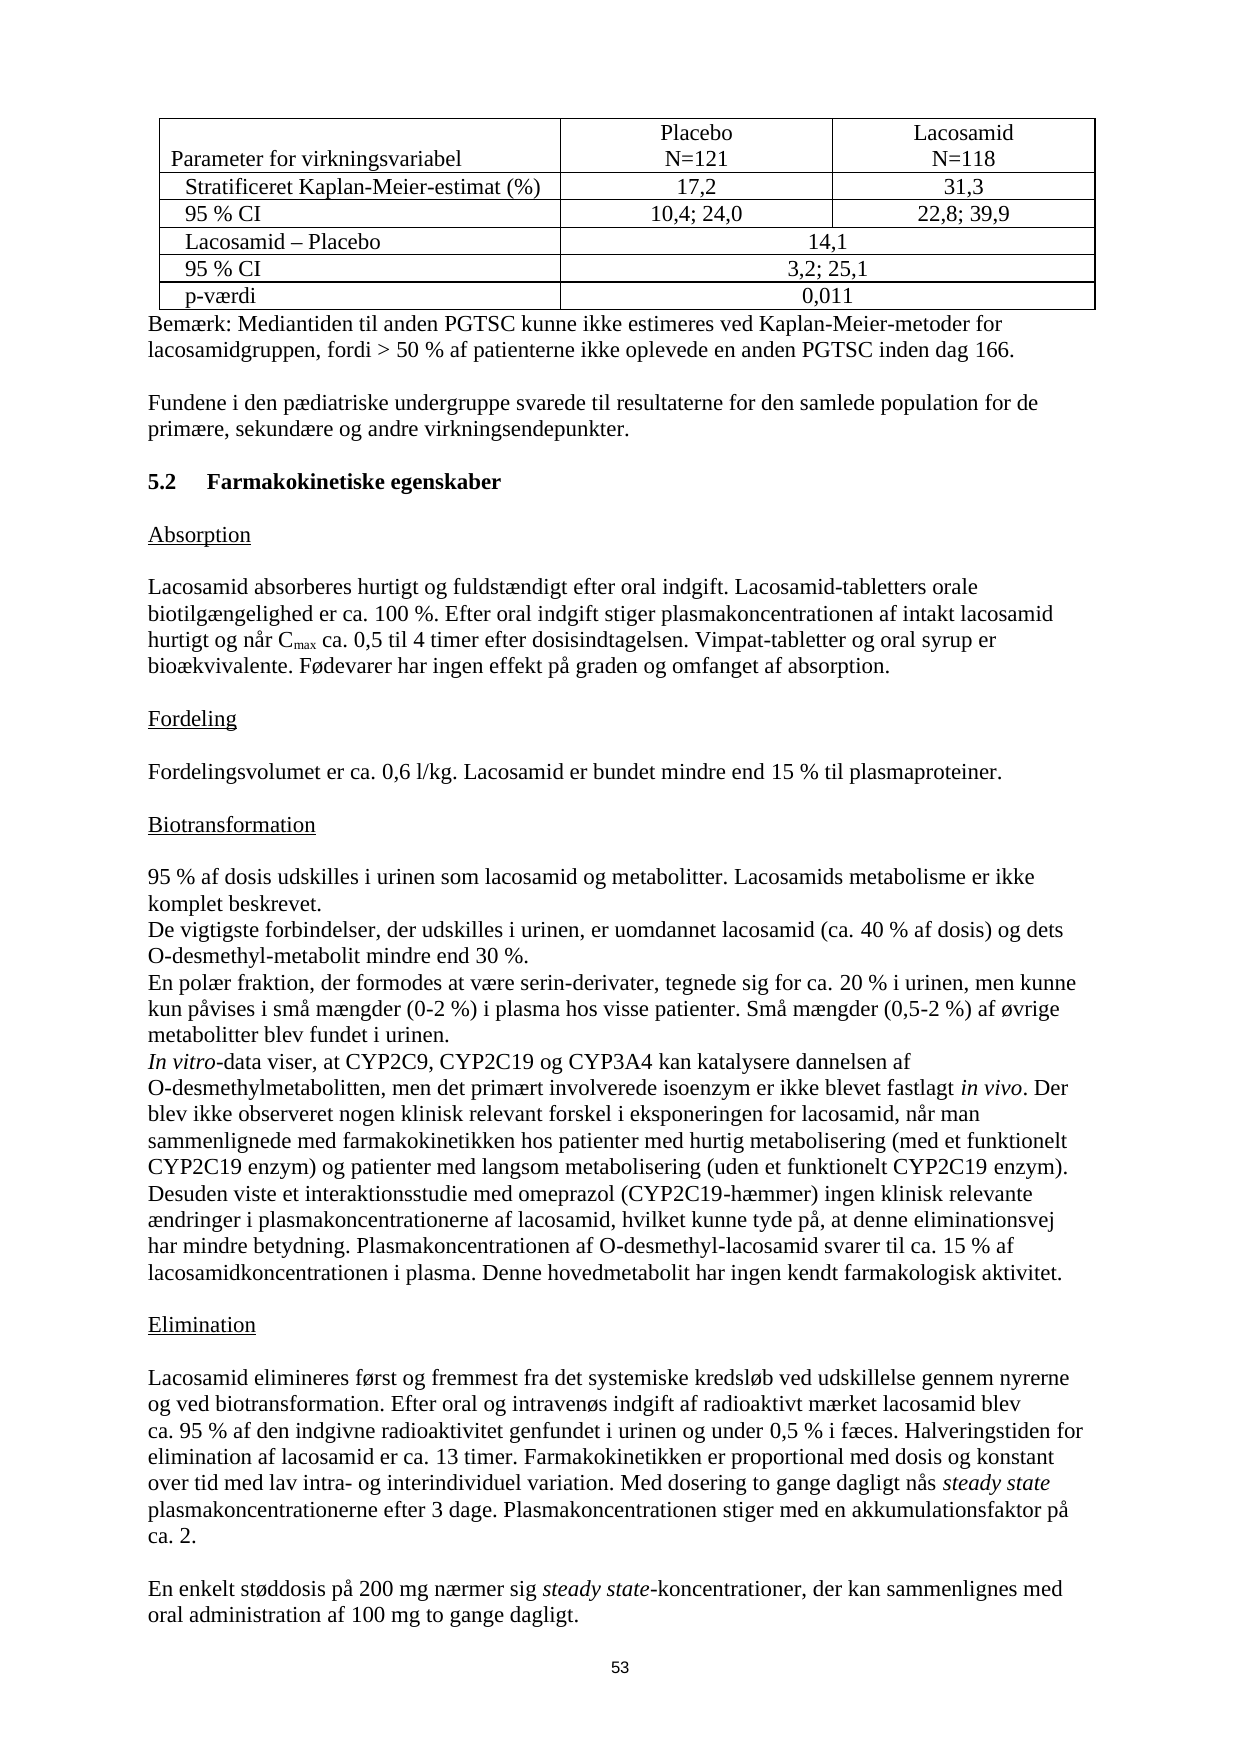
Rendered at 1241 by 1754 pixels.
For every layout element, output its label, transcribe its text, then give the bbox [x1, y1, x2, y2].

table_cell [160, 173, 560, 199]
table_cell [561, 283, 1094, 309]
text Absorption [148, 521, 1083, 547]
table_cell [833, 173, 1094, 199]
text In vitro-data viser, at CYP2C9, CYP2C19 og CYP3A4 kan katalysere dannelsen af O-desmethylmetabolitten, men det primært involverede isoenzym er ikke blevet fastlagt in vivo. Der blev ikke observeret nogen klinisk relevant forskel i eksponeringen for lacosamid, når man sammenlignede med farmakokinetikken hos patienter med hurtig metabolisering (med et funktionelt CYP2C19 enzym) og patienter med langsom metabolisering (uden et funktionelt CYP2C19 enzym). Desuden viste et interaktionsstudie med omeprazol (CYP2C19-hæmmer) ingen klinisk relevante ændringer i plasmakoncentrationerne af lacosamid, hvilket kunne tyde på, at denne eliminationsvej har mindre betydning. Plasmakoncentrationen af O-desmethyl-lacosamid svarer til ca. 15 % af lacosamidkoncentrationen i plasma. Denne hovedmetabolit har ingen kendt farmakologisk aktivitet. [148, 1048, 1083, 1285]
text 5.2 Farmakokinetiske egenskaber [148, 468, 1083, 494]
text En enkelt støddosis på 200 mg nærmer sig steady state-koncentrationer, der kan sammenlignes med oral administration af 100 mg to gange dagligt. [148, 1575, 1083, 1628]
text Fundene i den pædiatriske undergruppe svarede til resultaterne for den samlede population for de primære, sekundære og andre virkningsendepunkter. [148, 389, 1083, 442]
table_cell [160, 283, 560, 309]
text Bemærk: Mediantiden til anden PGTSC kunne ikke estimeres ved Kaplan-Meier-metoder for lacosamidgruppen, fordi > 50 % af patienterne ikke oplevede en anden PGTSC inden dag 166. [148, 310, 1083, 363]
text Lacosamid absorberes hurtigt og fuldstændigt efter oral indgift. Lacosamid-tabletters orale biotilgængelighed er ca. 100 %. Efter oral indgift stiger plasmakoncentrationen af intakt lacosamid hurtigt og når Cmax ca. 0,5 til 4 timer efter dosisindtagelsen. Vimpat-tabletter og oral syrup er bioækvivalente. Fødevarer har ingen effekt på graden og omfanget af absorption. [148, 573, 1083, 679]
text En polær fraktion, der formodes at være serin-derivater, tegnede sig for ca. 20 % i urinen, men kunne kun påvises i små mængder (0-2 %) i plasma hos visse patienter. Små mængder (0,5-2 %) af øvrige metabolitter blev fundet i urinen. [148, 969, 1083, 1048]
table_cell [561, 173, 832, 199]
text Lacosamid elimineres først og fremmest fra det systemiske kredsløb ved udskillelse gennem nyrerne og ved biotransformation. Efter oral og intravenøs indgift af radioaktivt mærket lacosamid blev ca. 95 % af den indgivne radioaktivitet genfundet i urinen og under 0,5 % i fæces. Halveringstiden for elimination af lacosamid er ca. 13 timer. Farmakokinetikken er proportional med dosis og konstant over tid med lav intra- og interindividuel variation. Med dosering to gange dagligt nås steady state plasmakoncentrationerne efter 3 dage. Plasmakoncentrationen stiger med en akkumulationsfaktor på ca. 2. [148, 1364, 1083, 1548]
text Fordeling [148, 705, 1084, 732]
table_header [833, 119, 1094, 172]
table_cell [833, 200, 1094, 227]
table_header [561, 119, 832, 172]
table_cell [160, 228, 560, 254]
text De vigtigste forbindelser, der udskilles i urinen, er uomdannet lacosamid (ca. 40 % af dosis) og dets O-desmethyl-metabolit mindre end 30 %. [148, 916, 1083, 969]
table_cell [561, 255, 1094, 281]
text Biotransformation [148, 811, 1093, 837]
text Fordelingsvolumet er ca. 0,6 l/kg. Lacosamid er bundet mindre end 15 % til plasmaproteiner. [148, 758, 1084, 784]
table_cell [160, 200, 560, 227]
text 95 % af dosis udskilles i urinen som lacosamid og metabolitter. Lacosamids metabolisme er ikke komplet beskrevet. [148, 863, 1083, 916]
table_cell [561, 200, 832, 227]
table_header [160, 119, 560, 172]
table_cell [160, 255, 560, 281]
text Elimination [148, 1311, 1083, 1338]
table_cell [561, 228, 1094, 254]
